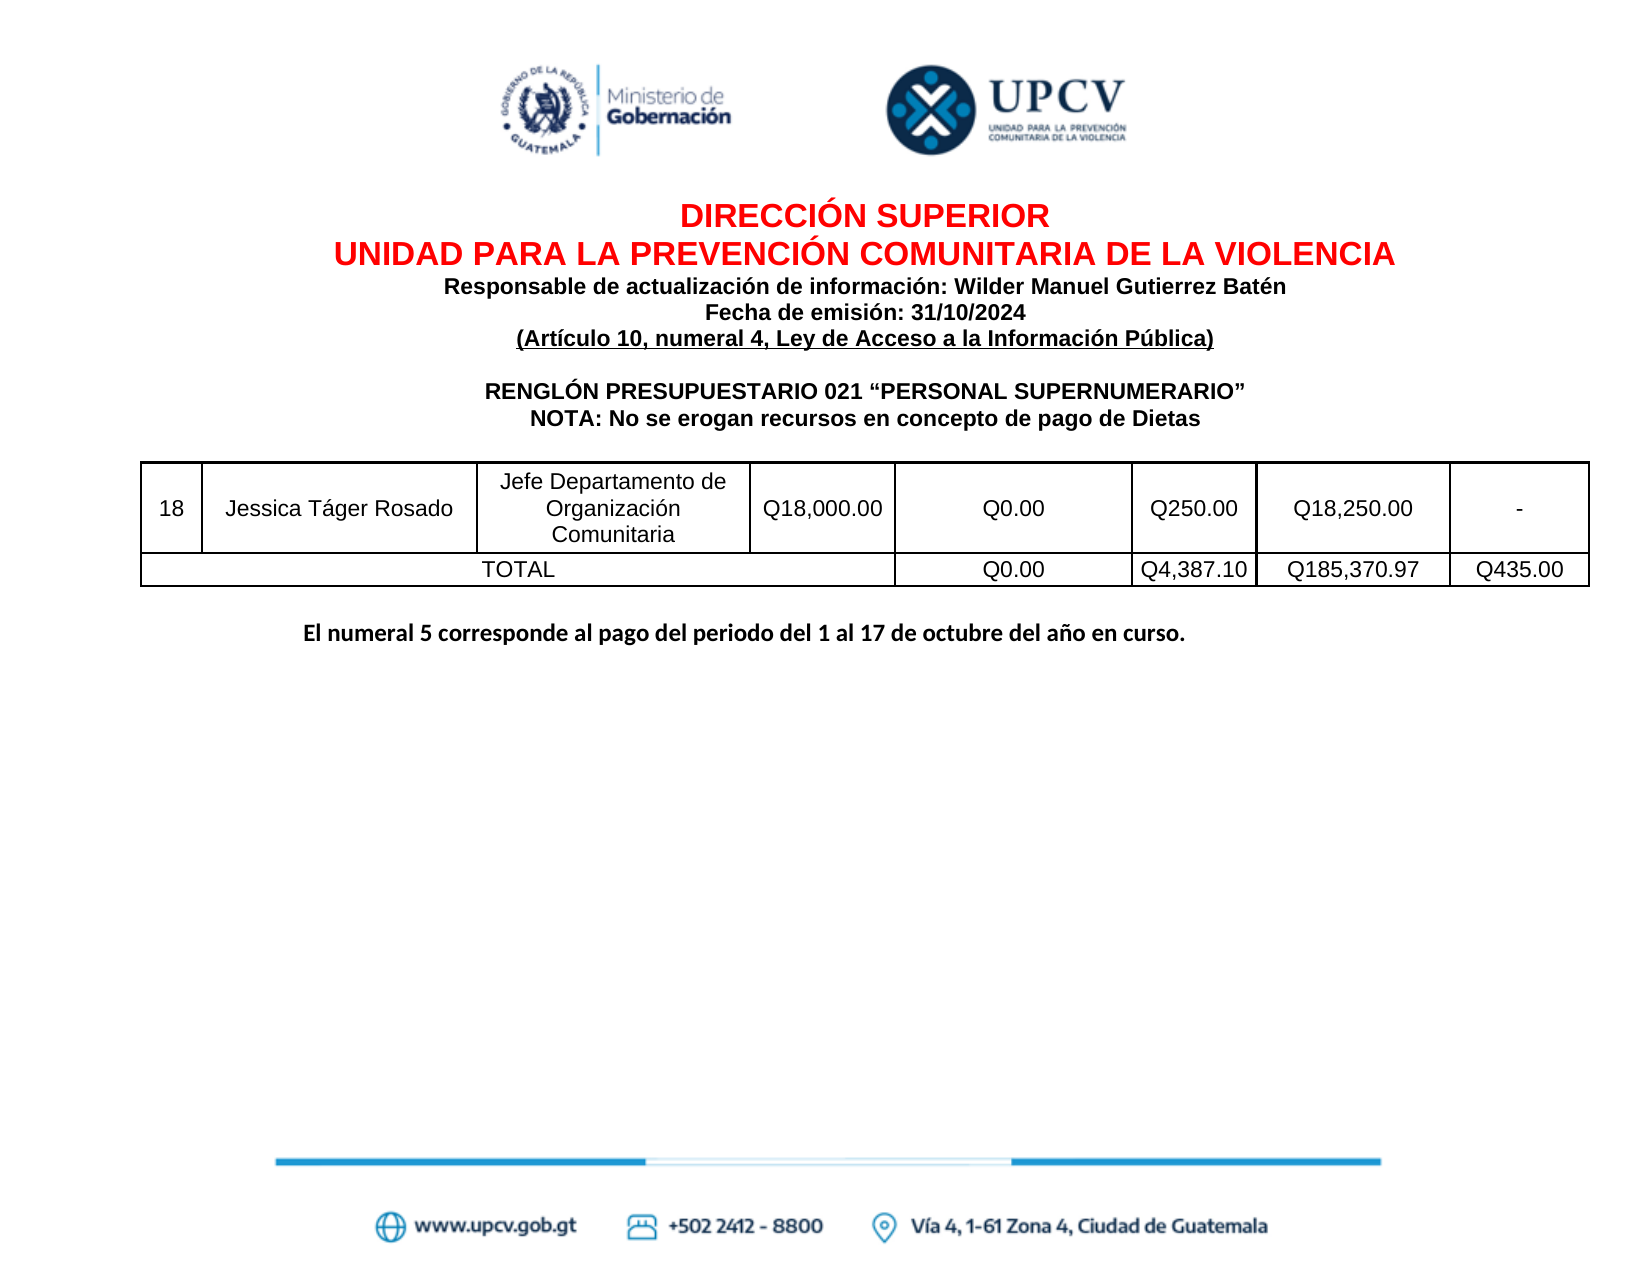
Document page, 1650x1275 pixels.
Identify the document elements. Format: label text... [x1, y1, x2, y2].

table_cell Q4,387.10 [1133, 554, 1255, 585]
table_cell Q18,000.00 [751, 464, 894, 552]
table_cell - [1451, 464, 1588, 552]
picture [473, 51, 1144, 177]
table_cell Q0.00 [896, 464, 1131, 552]
table_cell Q250.00 [1133, 464, 1255, 552]
table_cell Q185,370.97 [1258, 554, 1449, 585]
table_cell Q0.00 [896, 554, 1131, 585]
table_cell Q18,250.00 [1258, 464, 1449, 552]
table_cell Jessica Táger Rosado [203, 464, 476, 552]
list El numeral 5 corresponde al pago del periodo del 1 al 17 de octubre del año en curso. [303, 617, 1502, 648]
picture [228, 1117, 1400, 1274]
table_cell TOTAL [142, 554, 894, 585]
table_cell 18 [142, 464, 201, 552]
table_cell Jefe Departamento de Organización Comunitaria [478, 464, 749, 552]
table_cell Q435.00 [1451, 554, 1588, 585]
